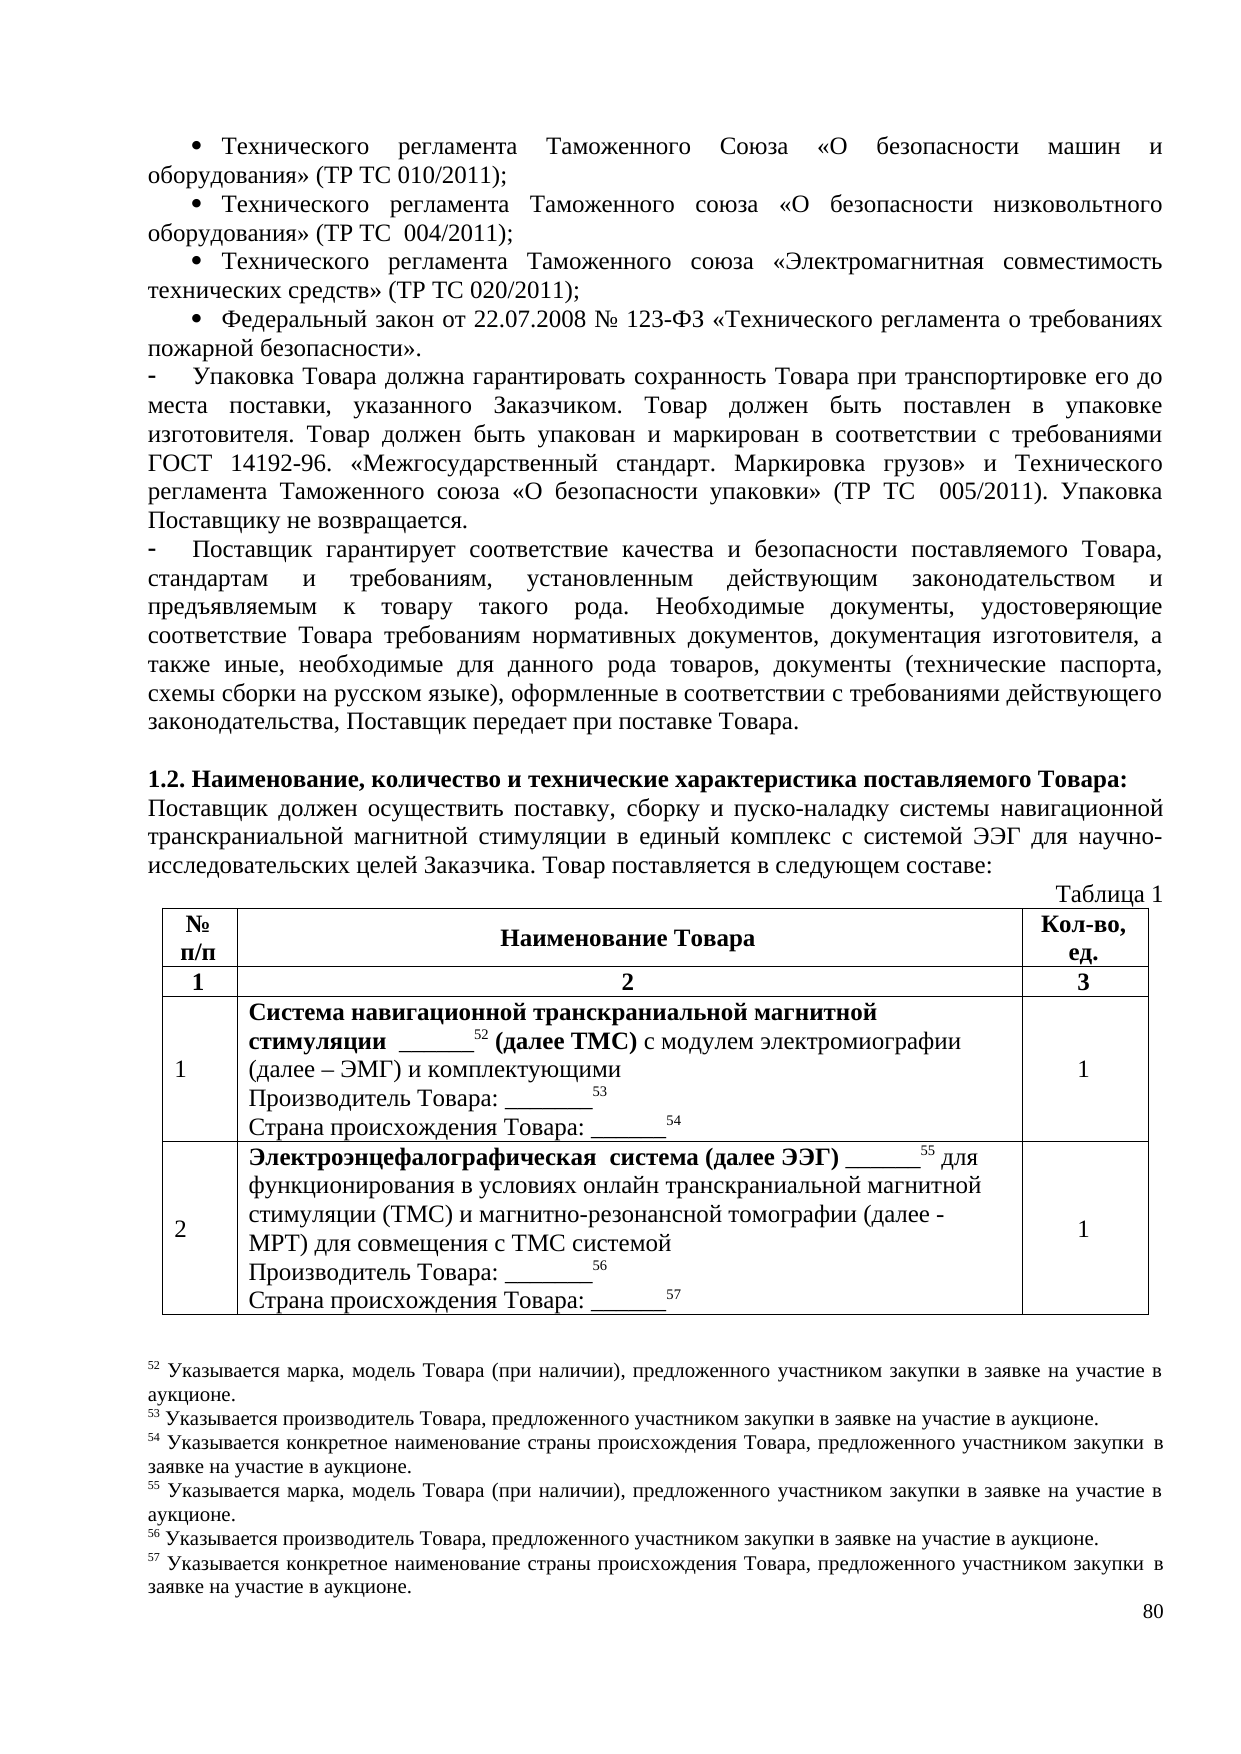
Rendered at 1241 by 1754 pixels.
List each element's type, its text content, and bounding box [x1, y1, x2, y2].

table_header № п/п [163, 909, 237, 966]
table_cell 1 [163, 967, 237, 996]
subtitle 1.2. Наименование, количество и технические характеристика поставляемого Товара: [148, 764, 1163, 793]
table_cell 2 [238, 967, 1022, 996]
list Федеральный закон от 22.07.2008 № 123-ФЗ «Технического регламента о требованиях пожарной безопасности». [148, 304, 1163, 361]
table_cell 2 [163, 1142, 237, 1314]
table_cell Электроэнцефалографическая система (далее ЭЭГ) ______ для функционирования в условиях онлайн транскраниальной магнитной стимуляции (ТМС) и магнитно-резонансной томографии (далее - МРТ) для совмещения с ТМС системой Производитель Товара: _______ Страна происхождения Товара: ______ [238, 1142, 1022, 1314]
list Технического регламента Таможенного союза «Электромагнитная совместимость технических средств» (ТР ТС 020/2011); [148, 246, 1163, 304]
table_cell 1 [1023, 1142, 1148, 1314]
list Поставщик гарантирует соответствие качества и безопасности поставляемого Товара, стандартам и требованиям, установленным действующим законодательством и предъявляемым к товару такого рода. Необходимые документы, удостоверяющие соответствие Товара требованиям нормативных документов, документация изготовителя, а также иные, необходимые для данного рода товаров, документы (технические паспорта, схемы сборки на русском языке), оформленные в соответствии с требованиями действующего законодательства, Поставщик передает при поставке Товара. [148, 534, 1163, 735]
list Технического регламента Таможенного Союза «О безопасности машин и оборудования» (ТР ТС 010/2011); [148, 131, 1163, 189]
table_cell Система навигационной транскраниальной магнитной стимуляции ______ (далее ТМС) с модулем электромиографии (далее – ЭМГ) и комплектующими Производитель Товара: _______ Страна происхождения Товара: ______ [238, 997, 1022, 1141]
table_cell 3 [1023, 967, 1148, 996]
table_cell 1 [1023, 997, 1148, 1141]
text Поставщик должен осуществить поставку, сборку и пуско-наладку системы навигационной транскраниальной магнитной стимуляции в единый комплекс с системой ЭЭГ для научно-исследовательских целей Заказчика. Товар поставляется в следующем составе: [148, 793, 1163, 879]
list Технического регламента Таможенного союза «О безопасности низковольтного оборудования» (ТР ТС 004/2011); [148, 189, 1163, 246]
table_cell 1 [163, 997, 237, 1141]
list Упаковка Товара должна гарантировать сохранность Товара при транспортировке его до места поставки, указанного Заказчиком. Товар должен быть поставлен в упаковке изготовителя. Товар должен быть упакован и маркирован в соответствии с требованиями ГОСТ 14192-96. «Межгосударственный стандарт. Маркировка грузов» и Технического регламента Таможенного союза «О безопасности упаковки» (ТР ТС 005/2011). Упаковка Поставщику не возвращается. [148, 361, 1163, 534]
table_header Кол-во, ед. [1023, 909, 1148, 966]
table_header Наименование Товара [238, 909, 1022, 966]
text Таблица 1 [148, 879, 1163, 908]
